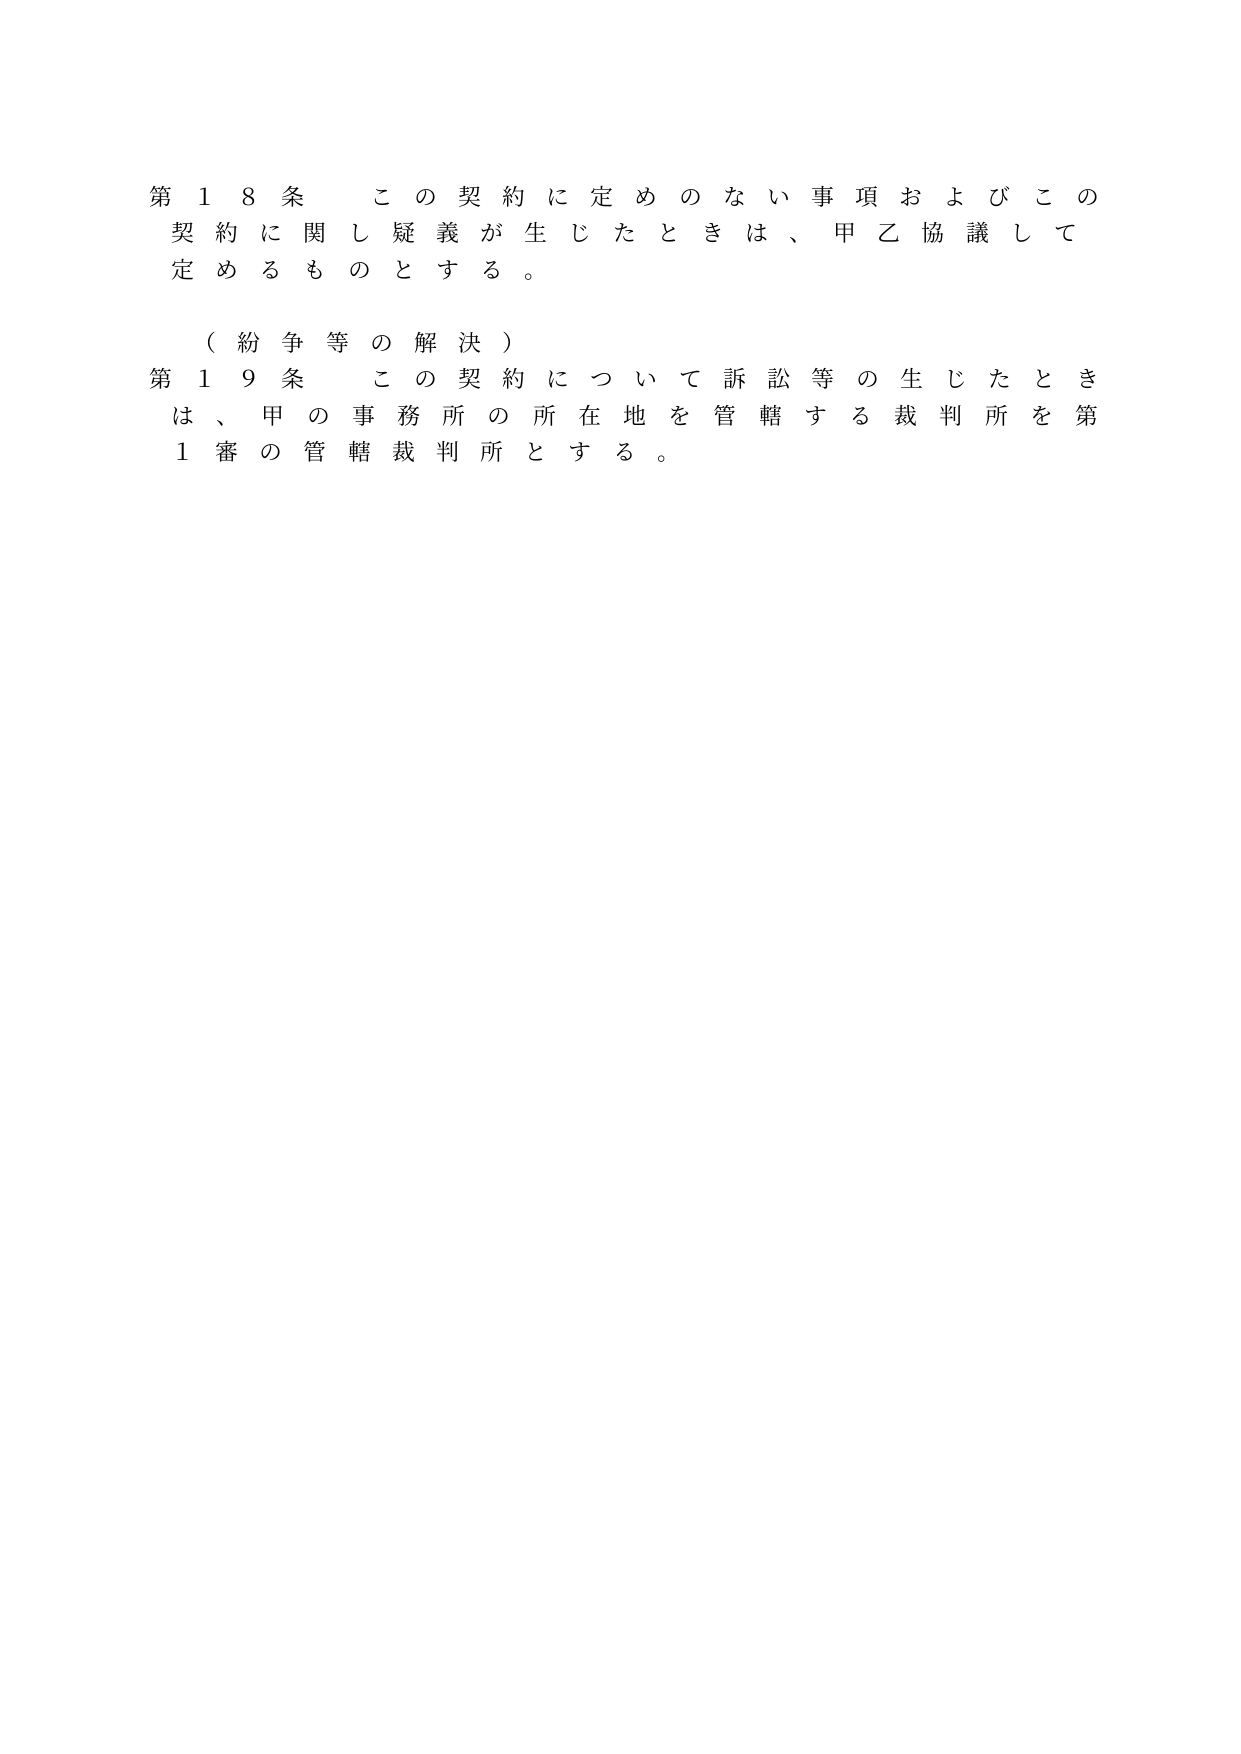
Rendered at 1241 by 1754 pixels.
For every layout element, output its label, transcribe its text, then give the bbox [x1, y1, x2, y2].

text （紛争等の解決） [172, 323, 1121, 359]
text 第１９条 この契約について訴訟等の生じたときは、甲の事務所の所在地を管轄する裁判所を第１審の管轄裁判所とする。 [147, 359, 1121, 469]
text 第１８条 この契約に定めのない事項およびこの契約に関し疑義が生じたときは、甲乙協議して定めるものとする。 [147, 177, 1121, 287]
